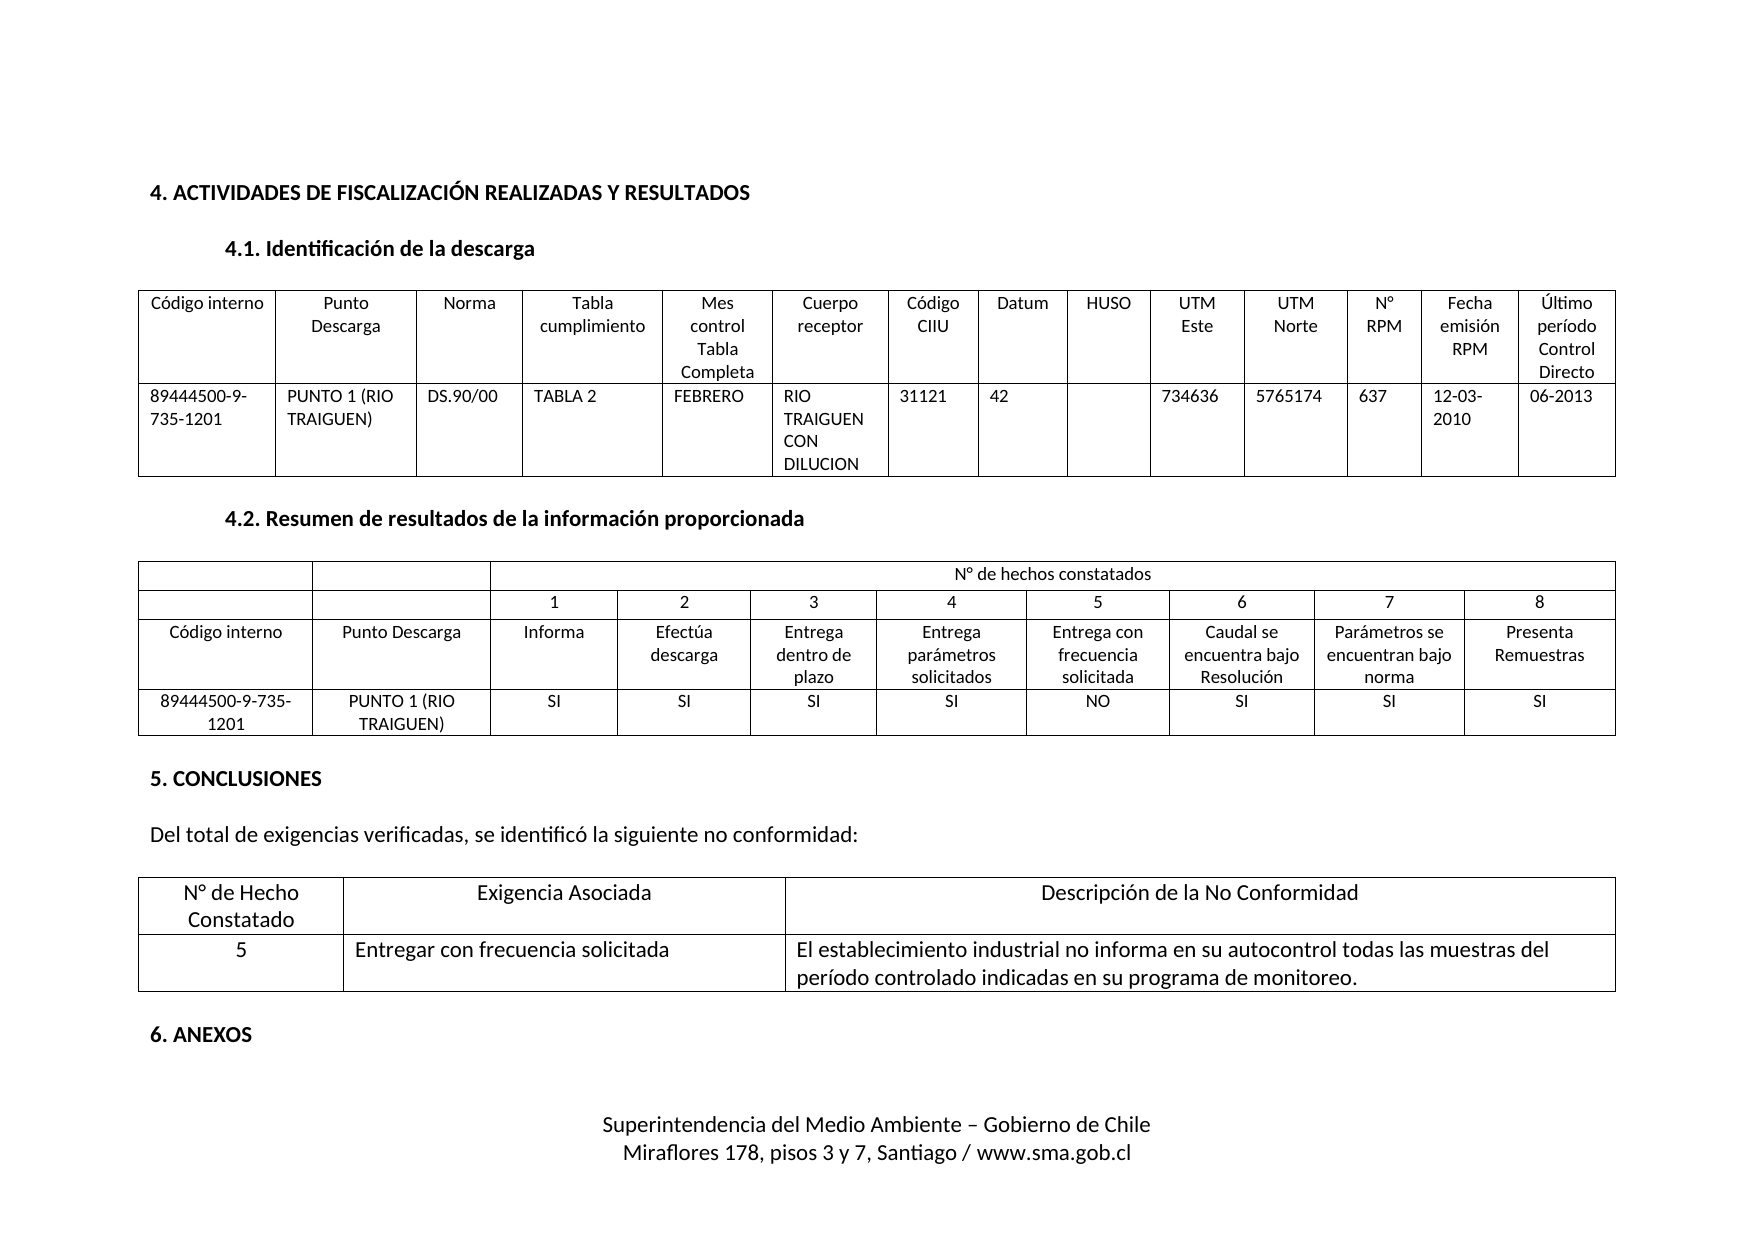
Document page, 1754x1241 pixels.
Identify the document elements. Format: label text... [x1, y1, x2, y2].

table_cell 3 [751, 591, 876, 619]
table_cell Efectúa descarga [618, 620, 750, 688]
table_header [139, 562, 312, 590]
table_cell SI [491, 690, 617, 735]
table_header Cuerpo receptor [773, 291, 888, 383]
table_cell [139, 591, 312, 619]
text Del total de exigencias verificadas, se identificó la siguiente no conformidad: [150, 792, 1604, 848]
table_cell Entrega parámetros solicitados [877, 620, 1026, 688]
table_cell 31121 [889, 384, 978, 476]
table_cell 734636 [1151, 384, 1244, 476]
text 6. ANEXOS [150, 992, 1604, 1048]
table_header Tabla cumplimiento [523, 291, 662, 383]
table_cell SI [751, 690, 876, 735]
table_cell 5 [139, 935, 343, 991]
table_header Punto Descarga [276, 291, 416, 383]
table_cell 7 [1315, 591, 1464, 619]
table_header Último período Control Directo [1519, 291, 1615, 383]
table_cell SI [1315, 690, 1464, 735]
table_cell Entrega con frecuencia solicitada [1027, 620, 1169, 688]
table_cell FEBRERO [663, 384, 772, 476]
table_cell 5765174 [1245, 384, 1347, 476]
table_cell Informa [491, 620, 617, 688]
table_cell Entrega dentro de plazo [751, 620, 876, 688]
table_cell DS.90/00 [417, 384, 522, 476]
table_header [313, 562, 490, 590]
table_cell PUNTO 1 (RIO TRAIGUEN) [313, 690, 490, 735]
table_cell 12-03-2010 [1422, 384, 1518, 476]
table_cell Presenta Remuestras [1465, 620, 1615, 688]
table_cell SI [877, 690, 1026, 735]
table_cell 89444500-9-735-1201 [139, 384, 275, 476]
table_cell 4 [877, 591, 1026, 619]
table_cell Código interno [139, 620, 312, 688]
table_cell NO [1027, 690, 1169, 735]
table_cell 1 [491, 591, 617, 619]
table_cell 6 [1170, 591, 1314, 619]
table_header Datum [979, 291, 1067, 383]
table_cell 42 [979, 384, 1067, 476]
table_header N° RPM [1348, 291, 1421, 383]
table_header N° de hechos constatados [491, 562, 1615, 590]
table_header Código interno [139, 291, 275, 383]
text 4.2. Resumen de resultados de la información proporcionada [150, 477, 1604, 533]
table_cell SI [1170, 690, 1314, 735]
table_cell PUNTO 1 (RIO TRAIGUEN) [276, 384, 416, 476]
table_cell 06-2013 [1519, 384, 1615, 476]
table_cell 2 [618, 591, 750, 619]
table_cell 5 [1027, 591, 1169, 619]
table_header Descripción de la No Conformidad [786, 878, 1615, 934]
table_cell RIO TRAIGUEN CON DILUCION [773, 384, 888, 476]
table_cell 637 [1348, 384, 1421, 476]
table_cell 8 [1465, 591, 1615, 619]
table_header Exigencia Asociada [344, 878, 785, 934]
table_cell SI [1465, 690, 1615, 735]
table_cell TABLA 2 [523, 384, 662, 476]
table_cell [1068, 384, 1150, 476]
text 5. CONCLUSIONES [150, 736, 1604, 792]
table_header HUSO [1068, 291, 1150, 383]
table_cell Caudal se encuentra bajo Resolución [1170, 620, 1314, 688]
table_header UTM Norte [1245, 291, 1347, 383]
table_cell Entregar con frecuencia solicitada [344, 935, 785, 991]
table_cell Parámetros se encuentran bajo norma [1315, 620, 1464, 688]
table_cell El establecimiento industrial no informa en su autocontrol todas las muestras del período controlado indicadas en su programa de monitoreo. [786, 935, 1615, 991]
table_header UTM Este [1151, 291, 1244, 383]
table_header N° de Hecho Constatado [139, 878, 343, 934]
table_cell Punto Descarga [313, 620, 490, 688]
text 4. ACTIVIDADES DE FISCALIZACIÓN REALIZADAS Y RESULTADOS [150, 150, 1604, 206]
text 4.1. Identificación de la descarga [150, 206, 1604, 262]
table_header Código CIIU [889, 291, 978, 383]
table_cell SI [618, 690, 750, 735]
table_header Fecha emisión RPM [1422, 291, 1518, 383]
table_header Mes control Tabla Completa [663, 291, 772, 383]
table_header Norma [417, 291, 522, 383]
table_cell [313, 591, 490, 619]
table_cell 89444500-9-735-1201 [139, 690, 312, 735]
